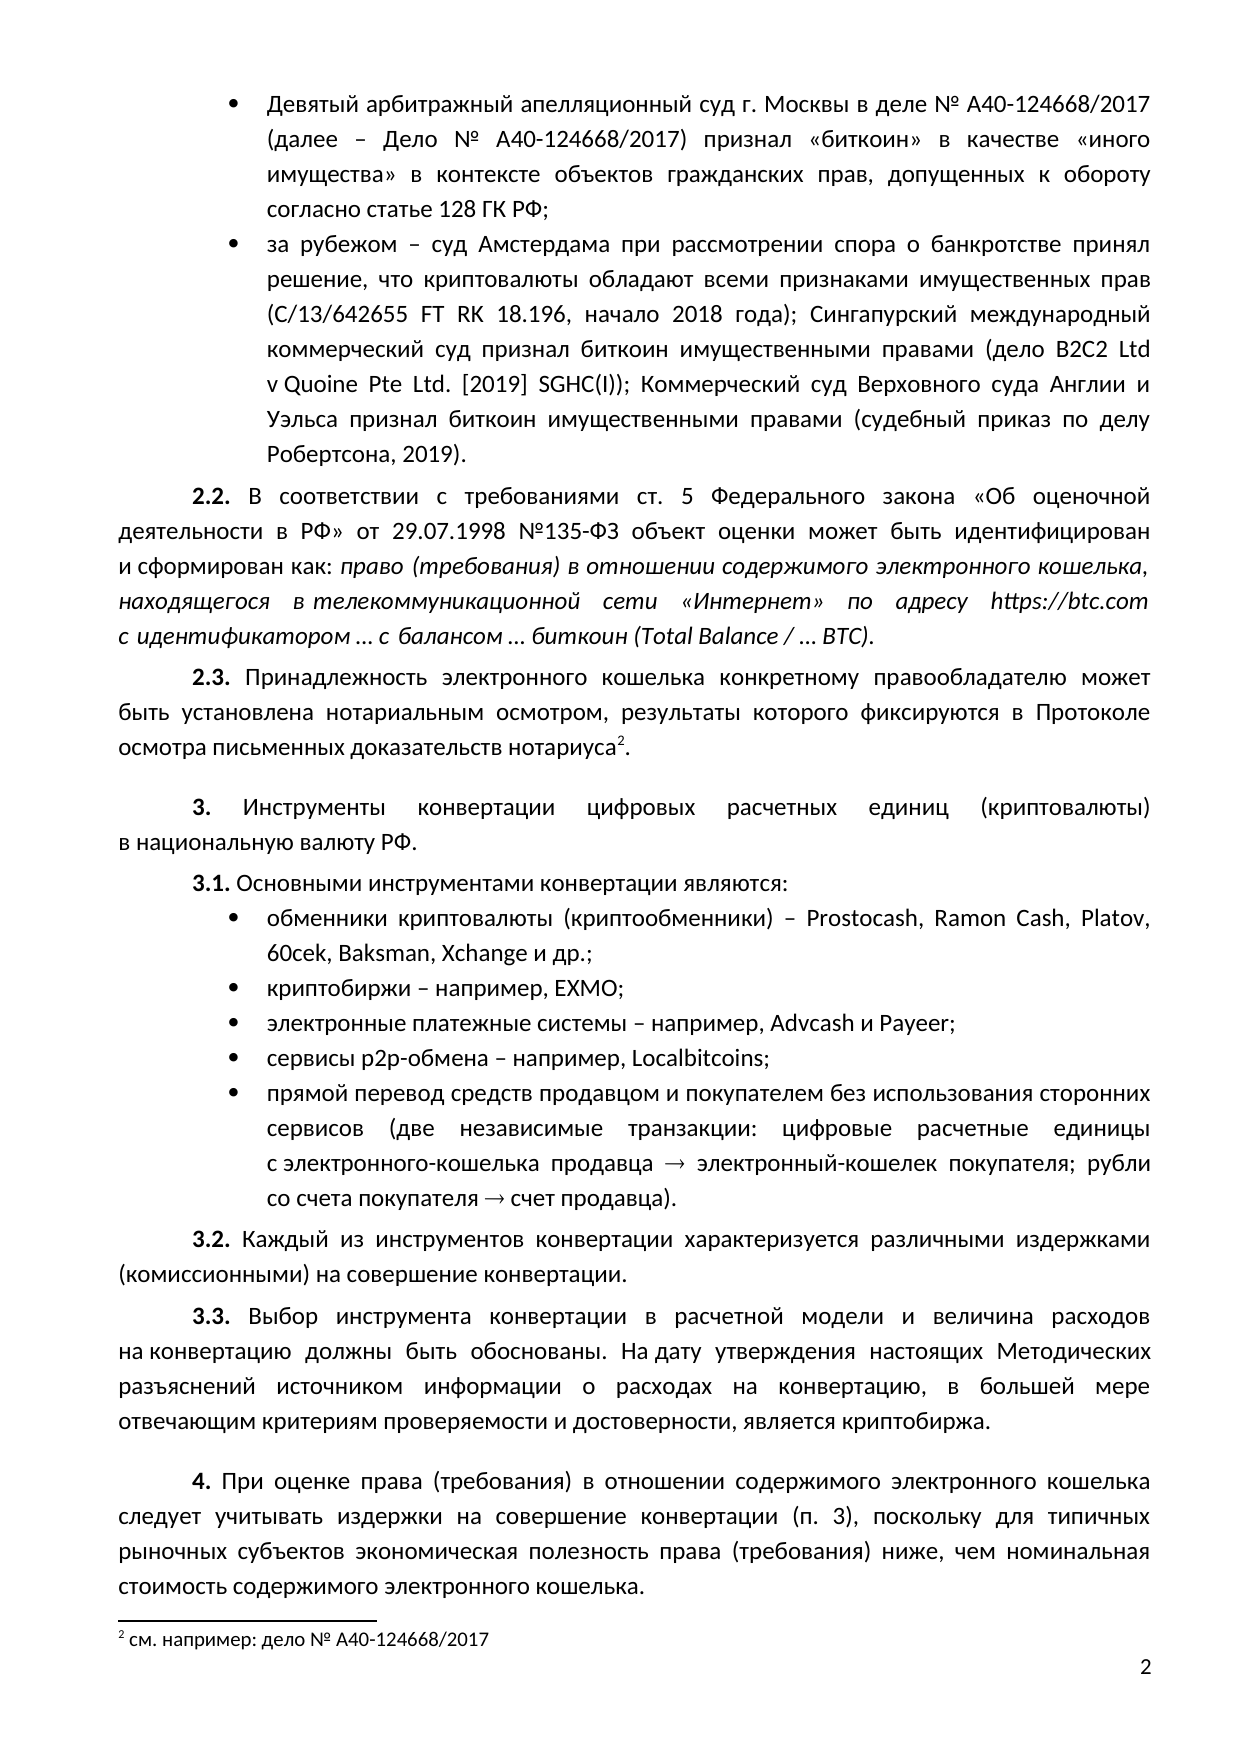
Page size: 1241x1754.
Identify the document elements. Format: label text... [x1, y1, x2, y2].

list сервисы p2p-обмена – например, Localbitcoins; [229, 1042, 1152, 1073]
list прямой перевод средств продавцом и покупателем без использования сторонних сервисов (две независимые транзакции: цифровые расчетные единицы с электронного-кошелька продавца электронный-кошелек покупателя; рубли со счета покупателя счет продавца). [229, 1077, 1152, 1213]
text 3.3. Выбор инструмента конвертации в расчетной модели и величина расходов на конвертацию должны быть обоснованы. На дату утверждения настоящих Методических разъяснений источником информации о расходах на конвертацию, в большей мере отвечающим критериям проверяемости и достоверности, является криптобиржа. [118, 1300, 1152, 1435]
text 3.1. Основными инструментами конвертации являются: [118, 867, 1152, 898]
list криптобиржи – например, EXMO; [229, 972, 1152, 1003]
text 2.2. В соответствии с требованиями ст. 5 Федерального закона «Об оценочной деятельности в РФ» от 29.07.1998 №135-ФЗ объект оценки может быть идентифицирован и сформирован как: право (требования) в отношении содержимого электронного кошелька, находящегося в телекоммуникационной сети «Интернет» по адресу https://btc.com с идентификатором … с балансом … биткоин (Тotal Ваlanсе / … BTC). [118, 480, 1152, 650]
text 4. При оценке права (требования) в отношении содержимого электронного кошелька следует учитывать издержки на совершение конвертации (п. 3), поскольку для типичных рыночных субъектов экономическая полезность права (требования) ниже, чем номинальная стоимость содержимого электронного кошелька. [118, 1465, 1152, 1600]
list обменники криптовалюты (криптообменники) – Prostocash, Ramon Cash, Platov, 60cek, Baksman, Xchange и др.; [229, 902, 1152, 968]
list за рубежом – суд Амстердама при рассмотрении спора о банкротстве принял решение, что криптовалюты обладают всеми признаками имущественных прав (C/13/642655 FT RK 18.196, начало 2018 года); Сингапурский международный коммерческий суд признал биткоин имущественными правами (дело B2C2 Ltd v Quoine Pte Ltd. [2019] SGHC(I)); Коммерческий суд Верховного суда Англии и Уэльса признал биткоин имущественными правами (судебный приказ по делу Робертсона, 2019). [229, 229, 1152, 469]
text 2.3. Принадлежность электронного кошелька конкретному правообладателю может быть установлена нотариальным осмотром, результаты которого фиксируются в Протоколе осмотра письменных доказательств нотариуса. [118, 661, 1152, 762]
text 3. Инструменты конвертации цифровых расчетных единиц (криптовалюты) в национальную валюту РФ. [118, 791, 1152, 857]
list электронные платежные системы – например, Advcash и Payeer; [229, 1007, 1152, 1038]
text 3.2. Каждый из инструментов конвертации характеризуется различными издержками (комиссионными) на совершение конвертации. [118, 1224, 1152, 1289]
list Девятый арбитражный апелляционный суд г. Москвы в деле № А40-124668/2017 (далее – Дело № А40-124668/2017) признал «биткоин» в качестве «иного имущества» в контексте объектов гражданских прав, допущенных к обороту согласно статье 128 ГК РФ; [229, 89, 1152, 224]
